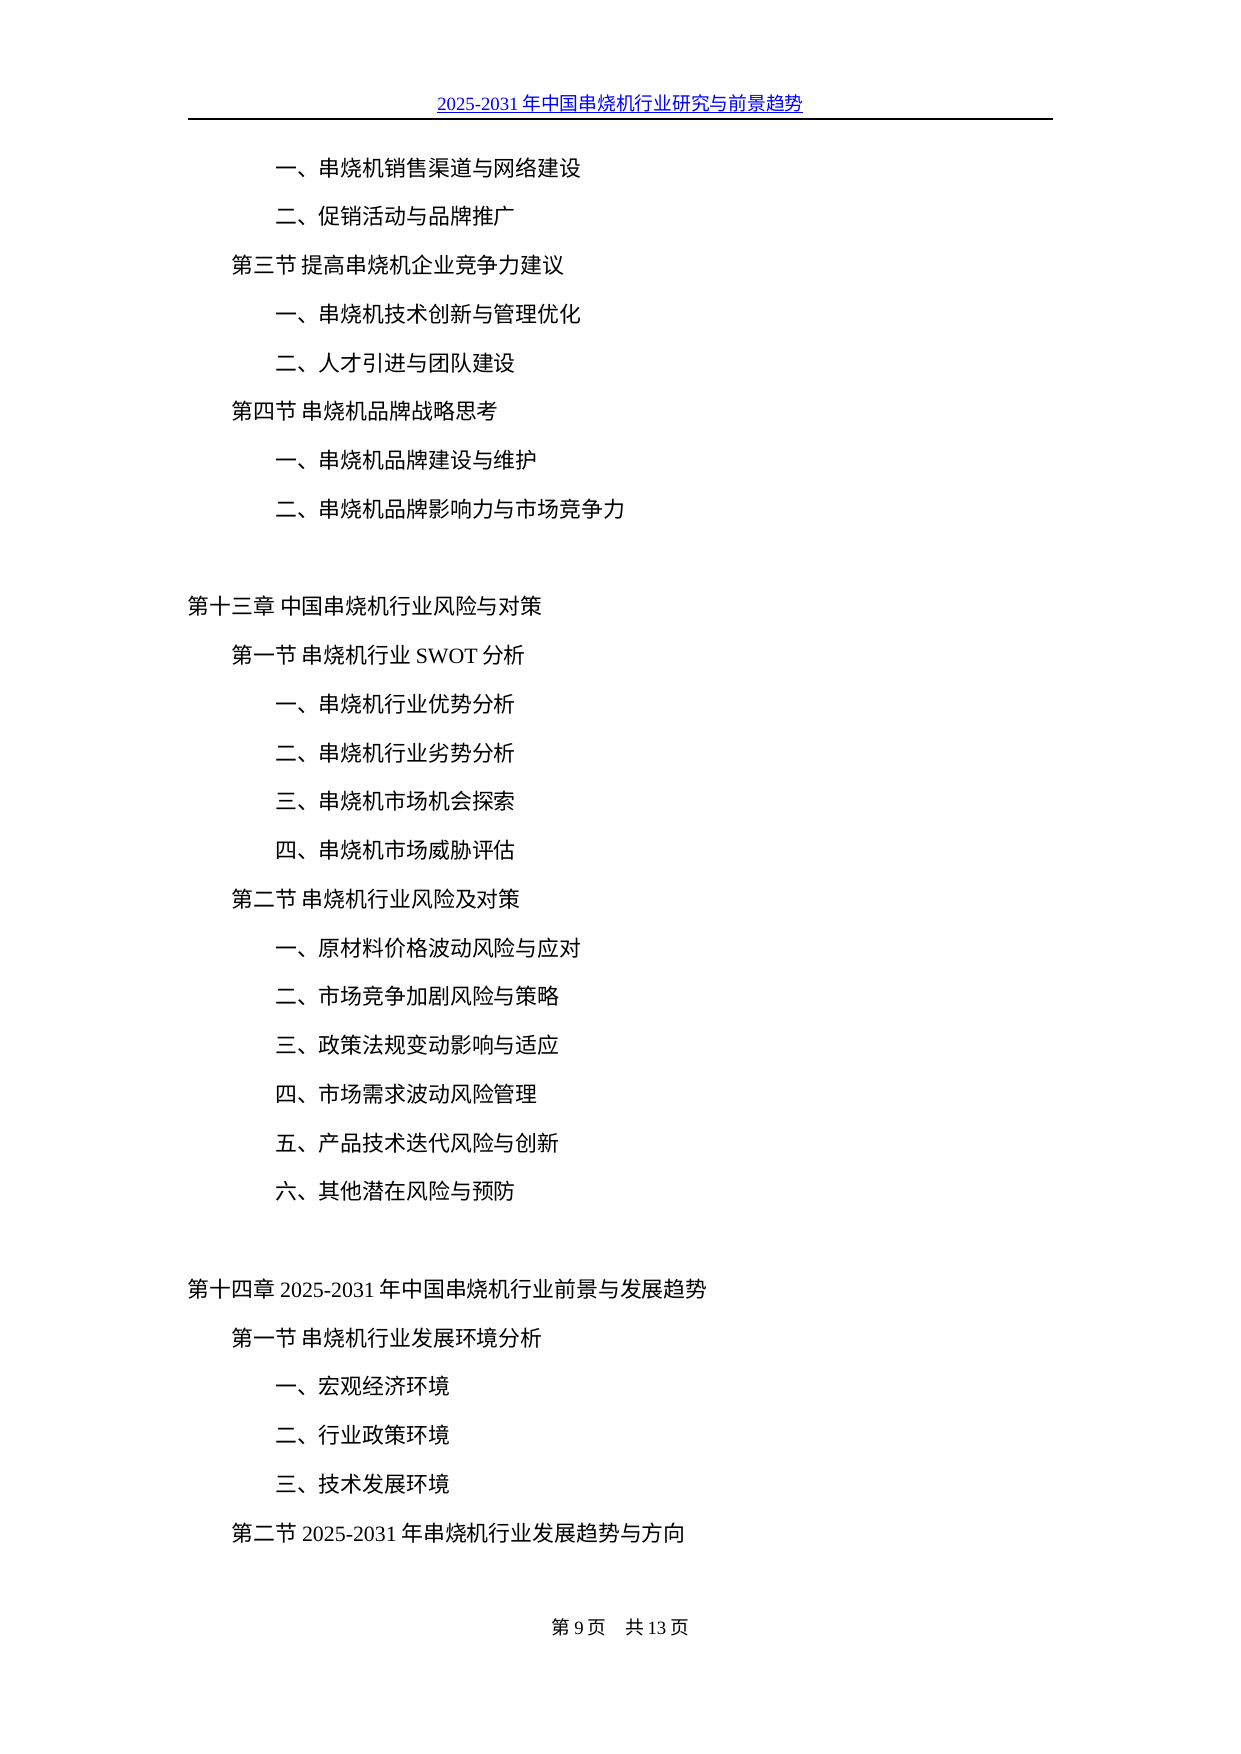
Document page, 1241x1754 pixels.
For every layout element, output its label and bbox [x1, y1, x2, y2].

text [187, 150, 1053, 1548]
